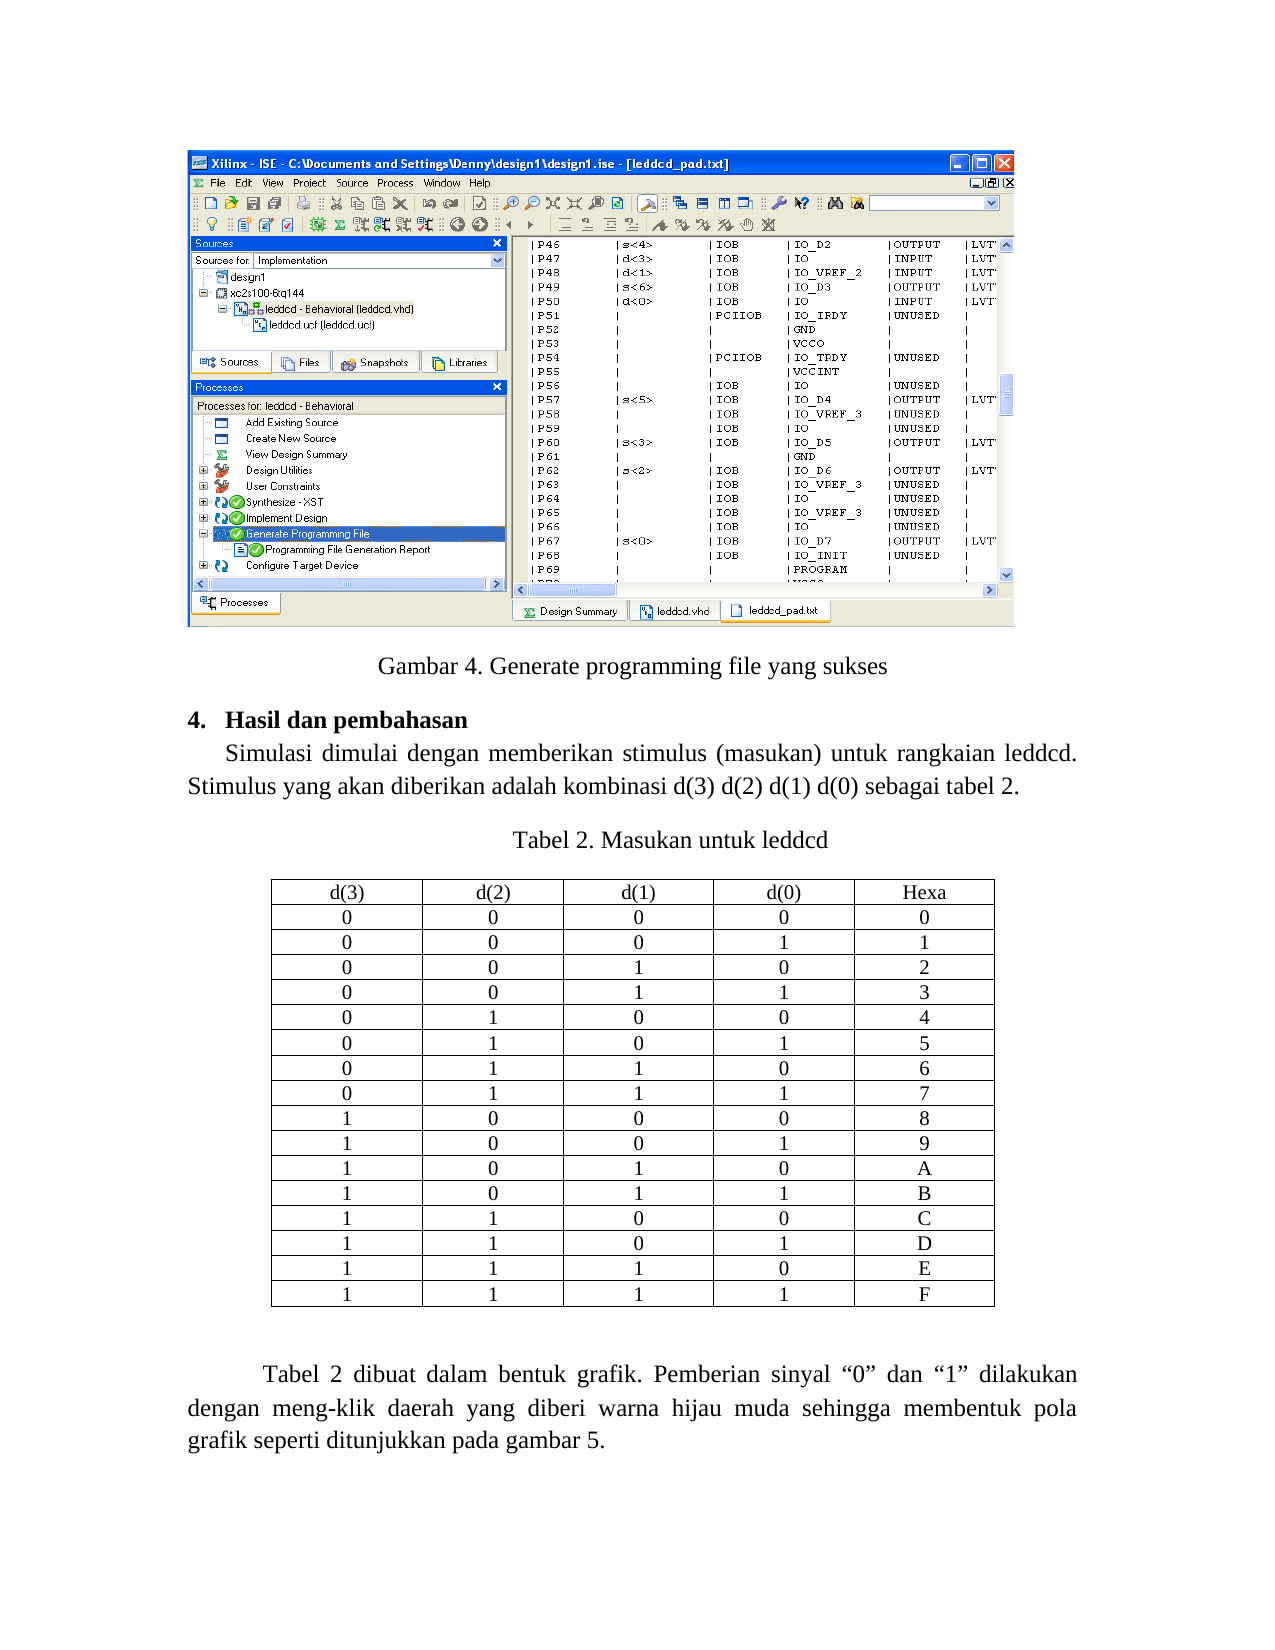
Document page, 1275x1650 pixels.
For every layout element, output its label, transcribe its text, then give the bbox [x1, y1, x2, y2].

table_cell 1 [564, 1156, 713, 1180]
table_cell D [855, 1231, 994, 1255]
text Gambar 4. Generate programming file yang sukses [187, 651, 1078, 680]
table_cell 6 [855, 1056, 994, 1079]
table_cell 1 [564, 1181, 713, 1205]
table_cell 1 [714, 1231, 854, 1255]
table_cell 7 [855, 1081, 994, 1105]
table_cell 0 [564, 1231, 713, 1255]
table_cell 0 [272, 1081, 422, 1105]
table_cell 0 [423, 930, 563, 954]
text Tabel 2. Masukan untuk leddcd [187, 825, 1078, 854]
table_cell 0 [423, 1156, 563, 1180]
table_cell 0 [714, 955, 854, 979]
table_cell 0 [714, 1005, 854, 1029]
table_cell 1 [272, 1256, 422, 1280]
table_cell 1 [272, 1156, 422, 1180]
table_cell 5 [855, 1030, 994, 1054]
table_cell 1 [272, 1181, 422, 1205]
table_cell 1 [272, 1206, 422, 1230]
table_cell 0 [564, 905, 713, 929]
table_header Hexa [855, 880, 994, 904]
table_cell 1 [423, 1206, 563, 1230]
table_cell 1 [423, 1256, 563, 1280]
table_cell C [855, 1206, 994, 1230]
table_cell 0 [423, 1181, 563, 1205]
text Tabel 2 dibuat dalam bentuk grafik. Pemberian sinyal “0” dan “1” dilakukan dengan meng-klik daerah yang diberi warna hijau muda sehingga membentuk pola grafik seperti ditunjukkan pada gambar 5. [187, 1359, 1078, 1454]
table_cell A [855, 1156, 994, 1180]
table_cell 1 [423, 1056, 563, 1079]
table_cell 1 [423, 1030, 563, 1054]
table_cell 0 [564, 930, 713, 954]
table_cell 4 [855, 1005, 994, 1029]
table_cell 1 [423, 1231, 563, 1255]
table_cell 0 [564, 1206, 713, 1230]
table_cell 0 [714, 1156, 854, 1180]
table_cell E [855, 1256, 994, 1280]
table_cell 0 [564, 1030, 713, 1054]
table_cell 2 [855, 955, 994, 979]
table_cell 0 [423, 955, 563, 979]
table_cell 0 [423, 1131, 563, 1155]
table_cell 1 [714, 1181, 854, 1205]
table_cell 0 [714, 1106, 854, 1130]
table_cell 0 [714, 905, 854, 929]
table_cell 1 [564, 1081, 713, 1105]
table_cell 1 [714, 1081, 854, 1105]
table_cell 1 [272, 1231, 422, 1255]
table_cell 1 [714, 980, 854, 1004]
table_cell 0 [564, 1005, 713, 1029]
table_cell 0 [423, 905, 563, 929]
table_cell 0 [272, 1056, 422, 1079]
table_cell 0 [272, 905, 422, 929]
table_cell 0 [272, 955, 422, 979]
table_cell 0 [272, 1005, 422, 1029]
table_header d(0) [714, 880, 854, 904]
table_cell F [855, 1281, 994, 1306]
table_cell 1 [564, 1056, 713, 1079]
table_header d(3) [272, 880, 422, 904]
table_cell 3 [855, 980, 994, 1004]
list Hasil dan pembahasan [187, 705, 1078, 734]
table_header d(2) [423, 880, 563, 904]
picture [187, 150, 1015, 627]
table_cell 1 [564, 1256, 713, 1280]
table_cell 0 [855, 905, 994, 929]
table_cell 1 [272, 1281, 422, 1306]
table_cell 1 [564, 1281, 713, 1306]
table_cell 1 [714, 1131, 854, 1155]
table_cell 1 [423, 1005, 563, 1029]
table_cell 0 [564, 1106, 713, 1130]
table_cell 1 [423, 1081, 563, 1105]
table_cell 0 [272, 930, 422, 954]
table_cell 1 [714, 930, 854, 954]
table_cell 1 [564, 980, 713, 1004]
table_cell B [855, 1181, 994, 1205]
table_header d(1) [564, 880, 713, 904]
table_cell 0 [272, 1030, 422, 1054]
table_cell 1 [272, 1131, 422, 1155]
table_cell 0 [423, 980, 563, 1004]
table_cell 1 [714, 1281, 854, 1306]
table_cell 0 [714, 1206, 854, 1230]
table_cell 9 [855, 1131, 994, 1155]
table_cell 1 [564, 955, 713, 979]
table_cell 1 [272, 1106, 422, 1130]
table_cell 0 [714, 1256, 854, 1280]
table_cell 0 [564, 1131, 713, 1155]
table_cell 0 [714, 1056, 854, 1079]
table_cell 0 [272, 980, 422, 1004]
table_cell 8 [855, 1106, 994, 1130]
table_cell 0 [423, 1106, 563, 1130]
table_cell 1 [423, 1281, 563, 1306]
text Simulasi dimulai dengan memberikan stimulus (masukan) untuk rangkaian leddcd. Stimulus yang akan diberikan adalah kombinasi d(3) d(2) d(1) d(0) sebagai tabel 2. [187, 738, 1078, 800]
table_cell 1 [714, 1030, 854, 1054]
table_cell 1 [855, 930, 994, 954]
